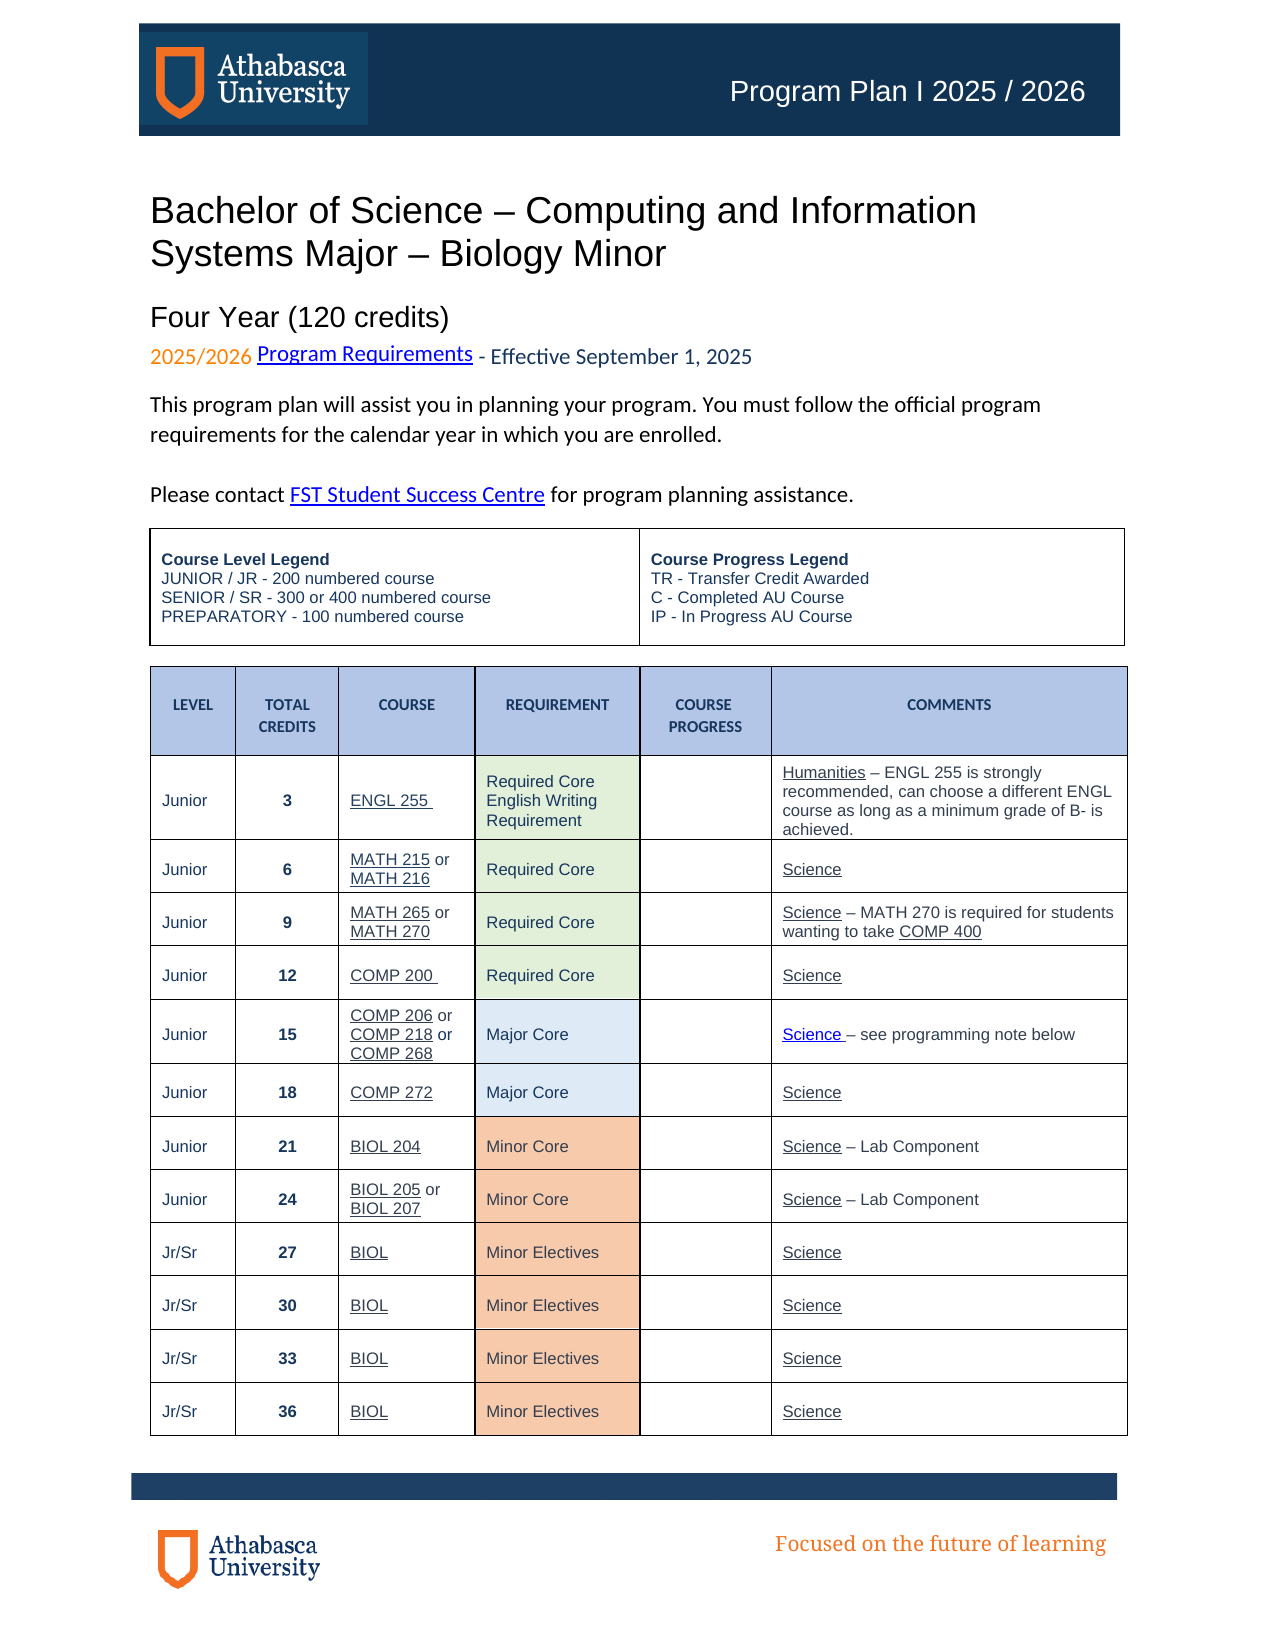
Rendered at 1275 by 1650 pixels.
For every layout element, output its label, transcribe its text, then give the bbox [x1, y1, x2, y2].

table_cell [641, 756, 771, 839]
table_cell MATH 215 or MATH 216 [339, 840, 474, 892]
table_cell Required Core English Writing Requirement [476, 756, 639, 839]
table_cell BIOL [339, 1276, 474, 1328]
table_cell Science – MATH 270 is required for students wanting to take COMP 400 [772, 893, 1127, 945]
table_cell BIOL [339, 1383, 474, 1435]
table_header LEVEL [151, 667, 235, 755]
table_cell Science [772, 1064, 1127, 1116]
table_header TOTAL CREDITS [236, 667, 338, 755]
table_cell 24 [236, 1170, 338, 1222]
table_cell Science [772, 1276, 1127, 1328]
table_cell Science [772, 946, 1127, 998]
table_cell Junior [151, 946, 235, 998]
picture [131, 1473, 1118, 1500]
table_cell Minor Electives [476, 1330, 639, 1382]
table_cell Science – Lab Component [772, 1117, 1127, 1169]
table_cell COMP 200 [339, 946, 474, 998]
table_cell Minor Core [476, 1170, 639, 1222]
table_cell [641, 946, 771, 998]
table_cell Jr/Sr [151, 1383, 235, 1435]
table_cell Junior [151, 756, 235, 839]
table_cell 36 [236, 1383, 338, 1435]
table_cell Minor Electives [476, 1223, 639, 1275]
table_cell [641, 1170, 771, 1222]
table_cell Jr/Sr [151, 1223, 235, 1275]
table_cell 27 [236, 1223, 338, 1275]
table_cell Major Core [476, 1000, 639, 1063]
table_cell Science [772, 1223, 1127, 1275]
table_header Course Level Legend JUNIOR / JR - 200 numbered course SENIOR / SR - 300 or 400 numbered course PREPARATORY - 100 numbered course [151, 529, 639, 645]
table_cell 18 [236, 1064, 338, 1116]
table_cell [641, 1117, 771, 1169]
table_cell MATH 265 or MATH 270 [339, 893, 474, 945]
subtitle Four Year (120 credits) [150, 299, 1116, 333]
table_cell Major Core [476, 1064, 639, 1116]
table_cell Science – see programming note below [772, 1000, 1127, 1063]
table_header Course Progress Legend TR - Transfer Credit Awarded C - Completed AU Course IP - In Progress AU Course [640, 529, 1124, 645]
table_cell [641, 893, 771, 945]
picture [155, 1525, 324, 1593]
table_cell 30 [236, 1276, 338, 1328]
table_cell Jr/Sr [151, 1276, 235, 1328]
text This program plan will assist you in planning your program. You must follow the official program requirements for the calendar year in which you are enrolled. Please contact FST Student Success Centre for program planning assistance. [150, 390, 1146, 508]
table_cell BIOL [339, 1330, 474, 1382]
table_cell Science [772, 1330, 1127, 1382]
table_cell Minor Core [476, 1117, 639, 1169]
table_header REQUIREMENT [476, 667, 639, 755]
table_cell [641, 1330, 771, 1382]
table_header COURSE [339, 667, 474, 755]
table_cell Junior [151, 893, 235, 945]
table_cell Required Core [476, 946, 639, 998]
picture [139, 32, 368, 125]
table_cell Junior [151, 840, 235, 892]
table_cell 9 [236, 893, 338, 945]
table_cell 33 [236, 1330, 338, 1382]
table_cell Minor Electives [476, 1383, 639, 1435]
table_cell Humanities – ENGL 255 is strongly recommended, can choose a different ENGL course as long as a minimum grade of B- is achieved. [772, 756, 1127, 839]
table_cell Junior [151, 1000, 235, 1063]
table_cell Jr/Sr [151, 1330, 235, 1382]
table_cell BIOL 204 [339, 1117, 474, 1169]
table_cell Junior [151, 1117, 235, 1169]
table_cell Minor Electives [476, 1276, 639, 1328]
table_cell Junior [151, 1064, 235, 1116]
table_cell [641, 1223, 771, 1275]
table_header COURSE PROGRESS [641, 667, 771, 755]
table_cell BIOL 205 or BIOL 207 [339, 1170, 474, 1222]
table_cell 15 [236, 1000, 338, 1063]
table_cell [641, 1000, 771, 1063]
table_cell Science – Lab Component [772, 1170, 1127, 1222]
table_cell 21 [236, 1117, 338, 1169]
table_cell Science [772, 1383, 1127, 1435]
table_cell ENGL 255 [339, 756, 474, 839]
table_cell [641, 1064, 771, 1116]
table_cell [641, 1383, 771, 1435]
table_cell Required Core [476, 840, 639, 892]
subtitle Bachelor of Science – Computing and Information Systems Major – Biology Minor [150, 188, 1116, 274]
table_cell Junior [151, 1170, 235, 1222]
table_cell 3 [236, 756, 338, 839]
table_header COMMENTS [772, 667, 1127, 755]
table_cell 6 [236, 840, 338, 892]
table_cell COMP 272 [339, 1064, 474, 1116]
table_cell 12 [236, 946, 338, 998]
text 2025/2026 Program Requirements - Effective September 1, 2025 [150, 339, 1116, 370]
table_cell BIOL [339, 1223, 474, 1275]
table_cell COMP 206 or COMP 218 or COMP 268 [339, 1000, 474, 1063]
table_cell Science [772, 840, 1127, 892]
table_cell Required Core [476, 893, 639, 945]
table_cell [641, 1276, 771, 1328]
table_cell [641, 840, 771, 892]
